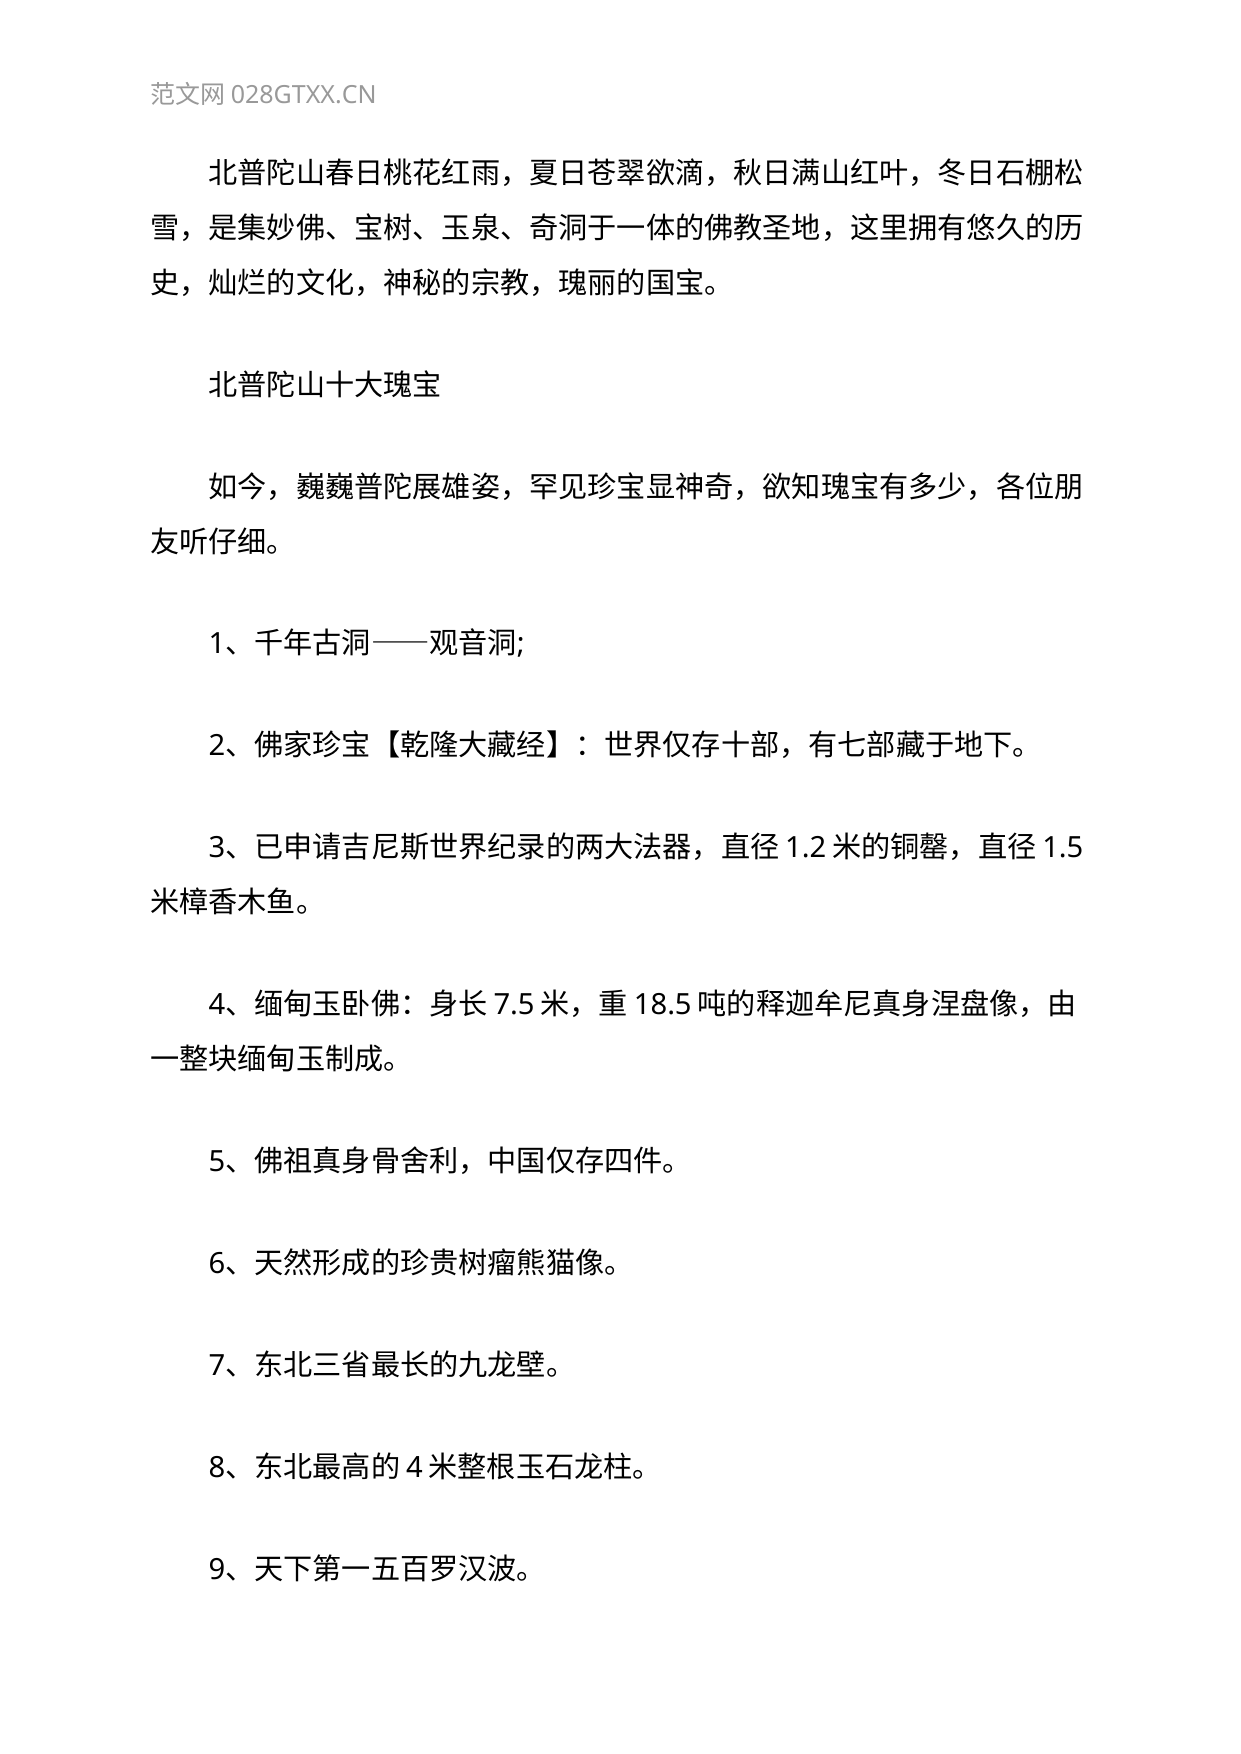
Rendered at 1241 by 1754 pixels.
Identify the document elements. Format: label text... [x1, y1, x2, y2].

text 9、天下第一五百罗汉波。 [150, 1545, 1090, 1588]
text 3、已申请吉尼斯世界纪录的两大法器，直径1.2米的铜罄，直径1.5米樟香木鱼。 [150, 824, 1090, 921]
text 北普陀山十大瑰宝 [150, 362, 1090, 404]
text 北普陀山春日桃花红雨，夏日苍翠欲滴，秋日满山红叶，冬日石棚松雪，是集妙佛、宝树、玉泉、奇洞于一体的佛教圣地，这里拥有悠久的历史，灿烂的文化，神秘的宗教，瑰丽的国宝。 [150, 150, 1090, 302]
text 6、天然形成的珍贵树瘤熊猫像。 [150, 1239, 1090, 1282]
text 8、东北最高的4米整根玉石龙柱。 [150, 1443, 1090, 1486]
text 2、佛家珍宝【乾隆大藏经】：世界仅存十部，有七部藏于地下。 [150, 722, 1090, 764]
text 如今，巍巍普陀展雄姿，罕见珍宝显神奇，欲知瑰宝有多少，各位朋友听仔细。 [150, 463, 1090, 561]
text 1、千年古洞——观音洞; [150, 620, 1090, 662]
text 4、缅甸玉卧佛：身长7.5米，重18.5吨的释迦牟尼真身涅盘像，由一整块缅甸玉制成。 [150, 981, 1090, 1078]
text 5、佛祖真身骨舍利，中国仅存四件。 [150, 1137, 1090, 1180]
text 7、东北三省最长的九龙壁。 [150, 1341, 1090, 1384]
